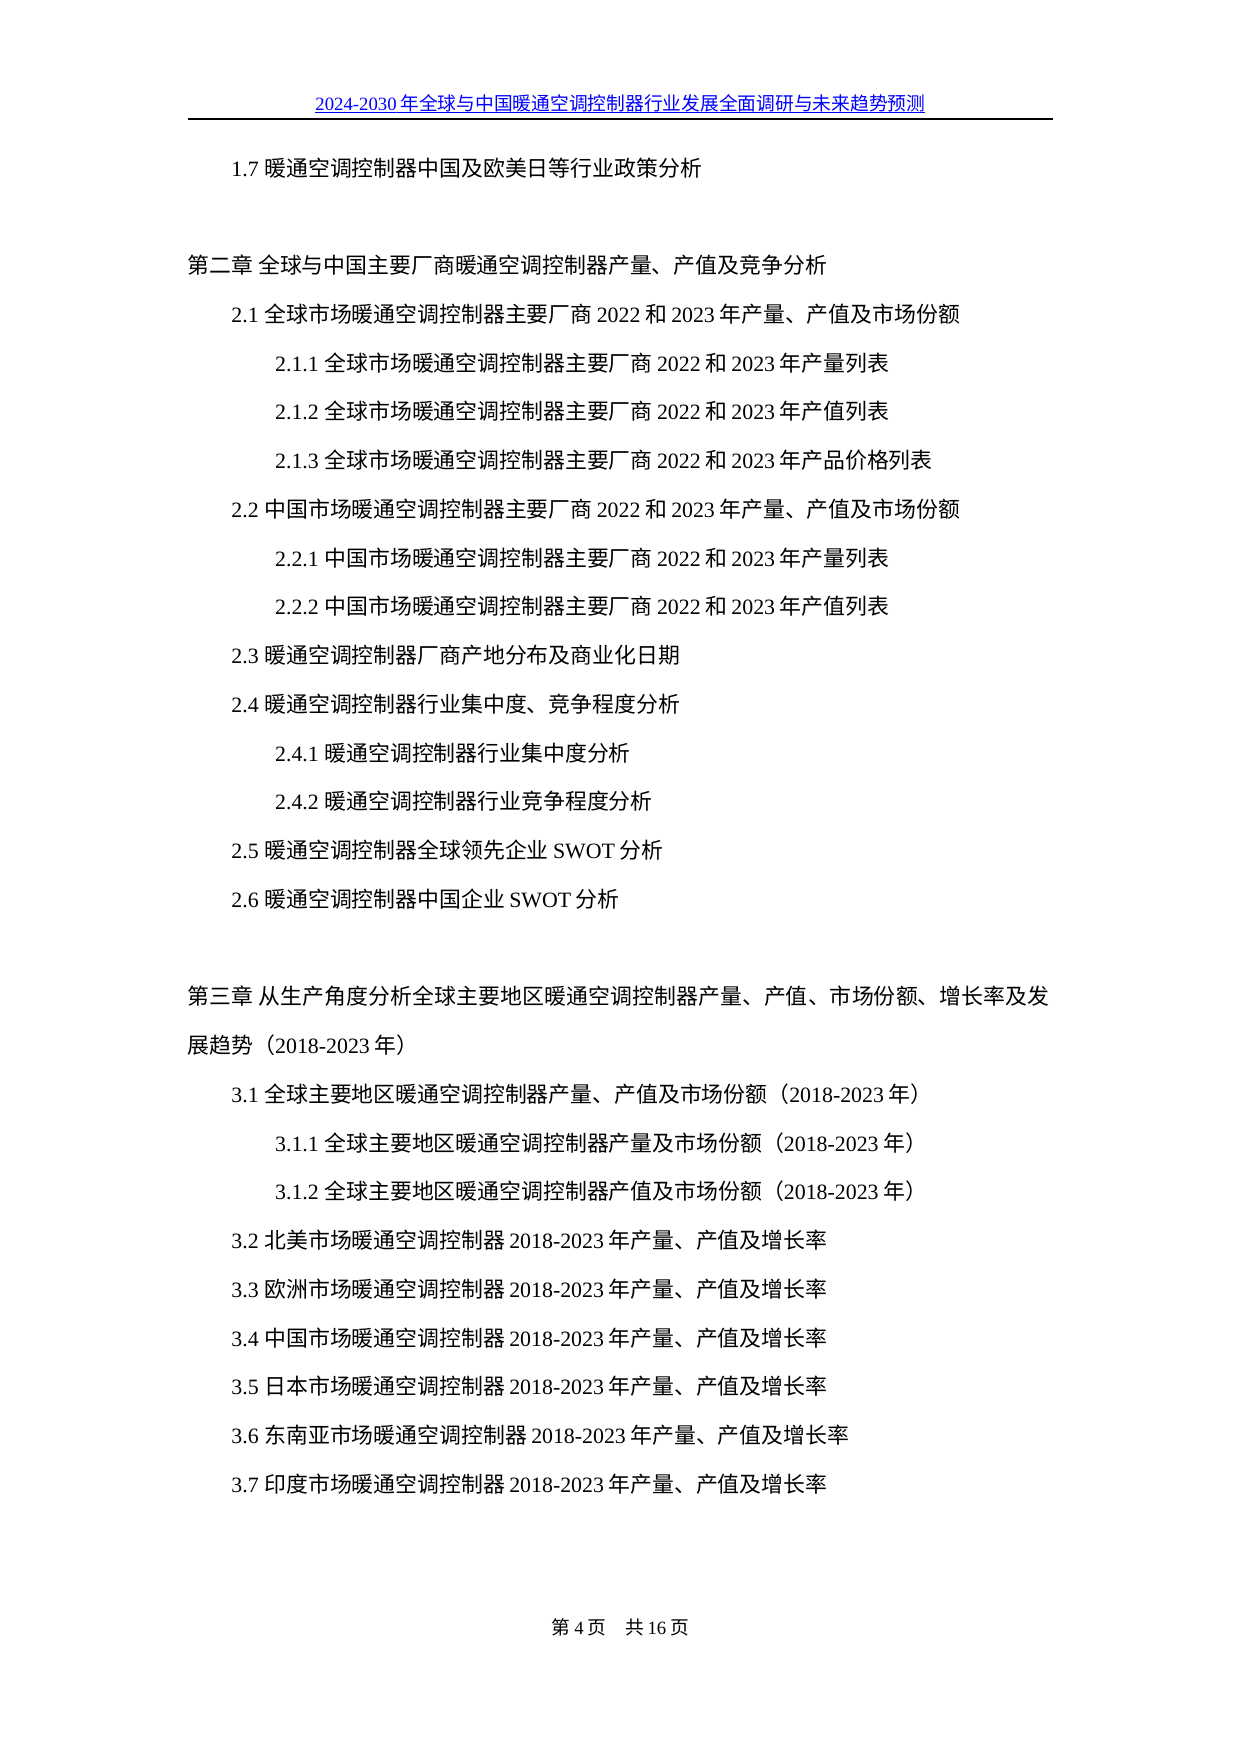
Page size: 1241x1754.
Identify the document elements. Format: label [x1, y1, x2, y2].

text [187, 150, 1053, 1499]
